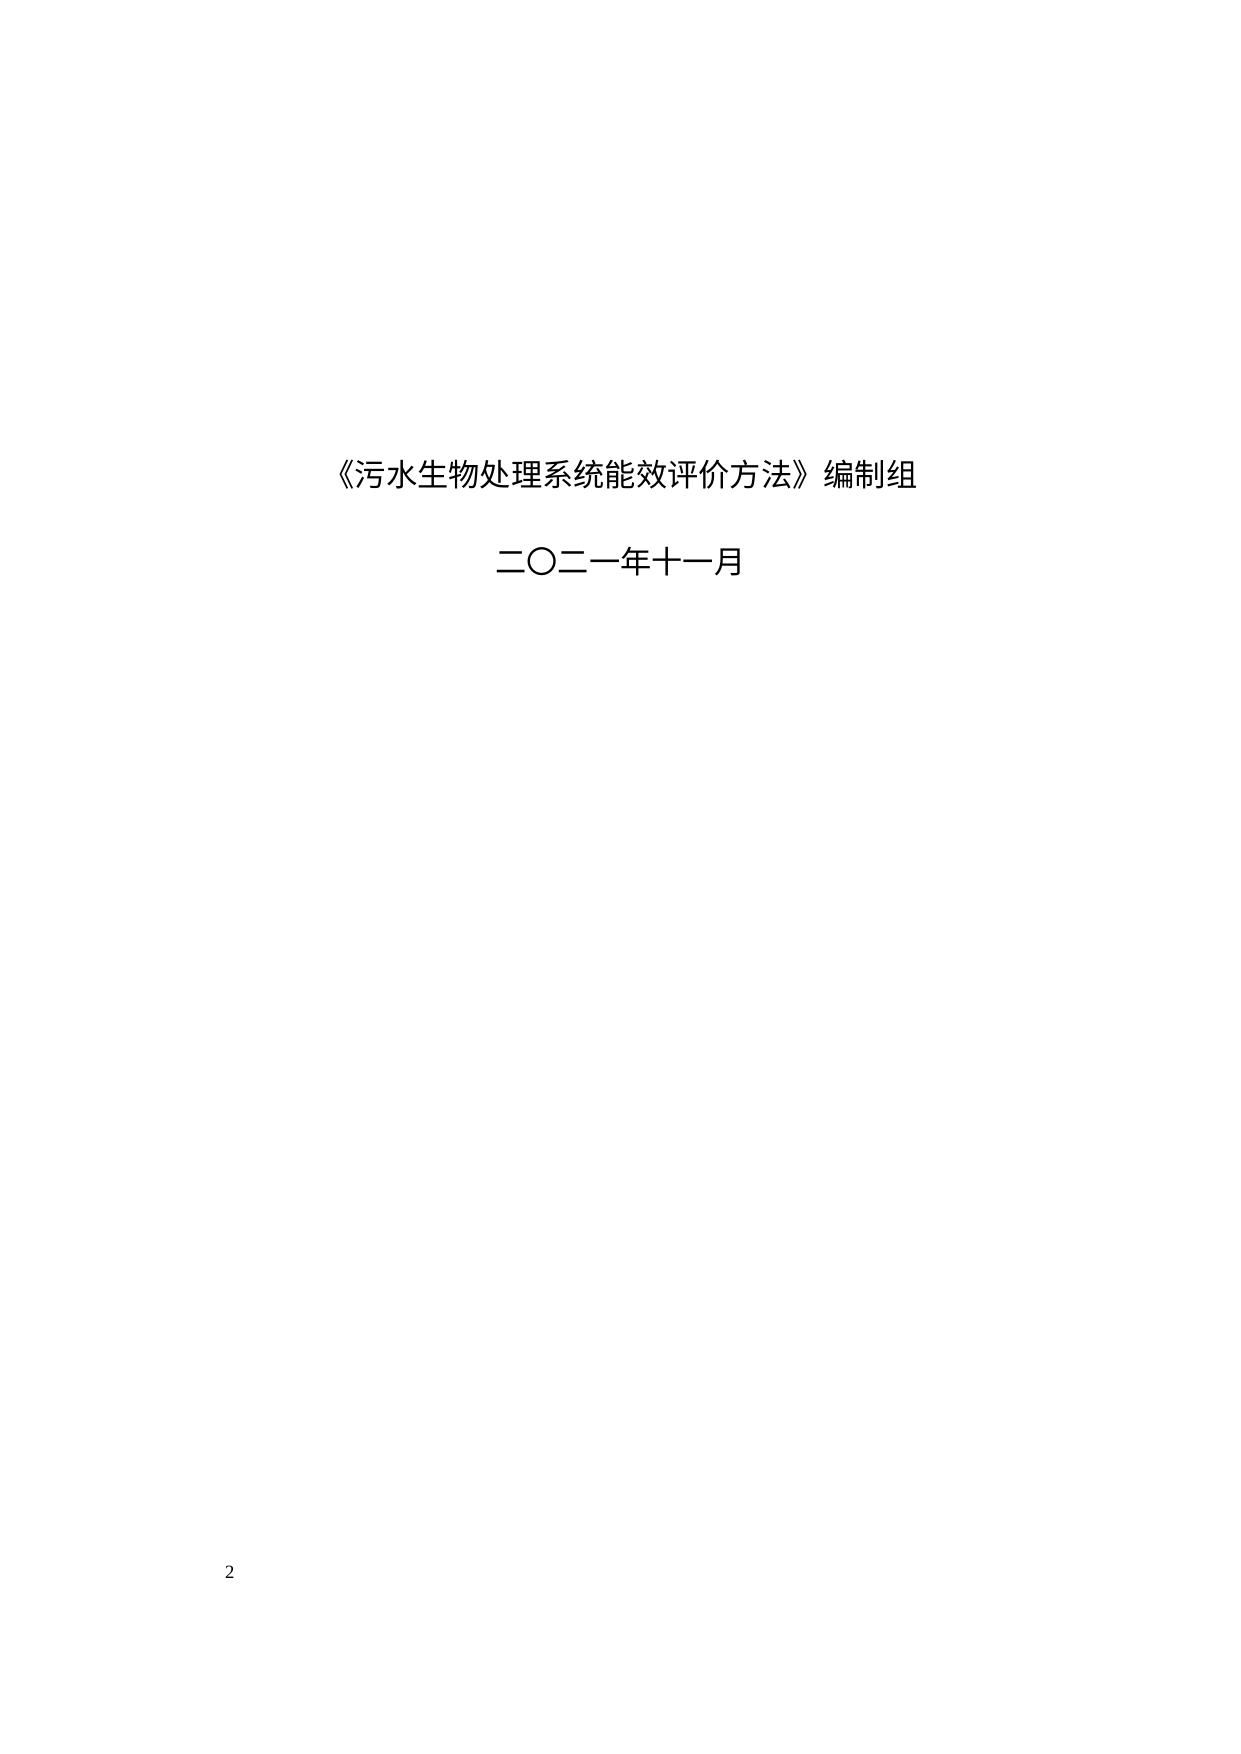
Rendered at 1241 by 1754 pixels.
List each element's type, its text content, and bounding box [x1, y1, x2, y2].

text 二〇二一年十一月 [187, 528, 1053, 593]
text 《污水生物处理系统能效评价方法》编制组 [187, 440, 1053, 505]
